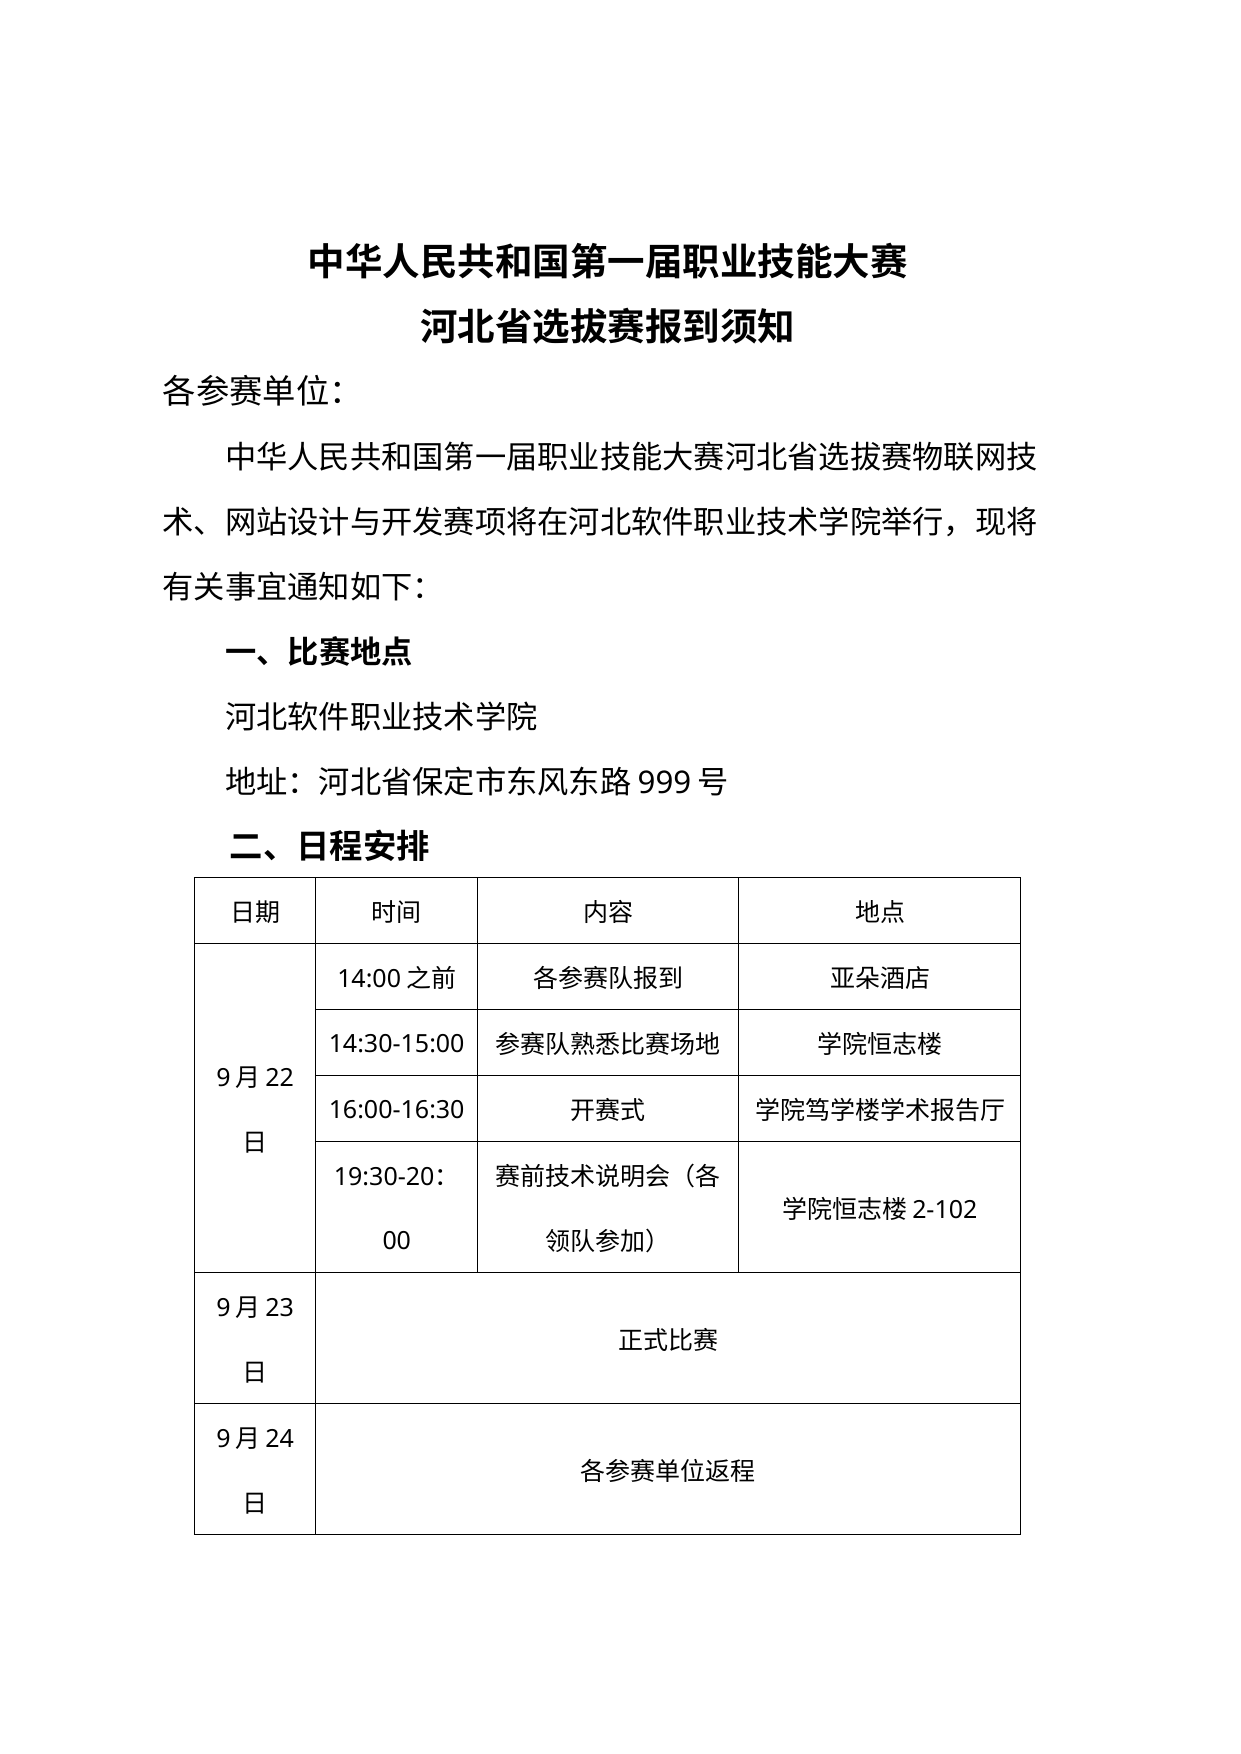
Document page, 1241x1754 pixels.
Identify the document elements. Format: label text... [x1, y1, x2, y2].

table_cell 9月23日 [195, 1273, 315, 1403]
table_cell 各参赛单位返程 [316, 1404, 1020, 1534]
table_cell 赛前技术说明会（各领队参加） [478, 1142, 738, 1272]
text 河北软件职业技术学院 [162, 682, 1053, 747]
table_cell 16:00-16:30 [316, 1076, 477, 1141]
table_header 日期 [195, 878, 315, 943]
text 河北省选拔赛报到须知 [162, 292, 1053, 357]
table_cell 学院恒志楼 [739, 1010, 1020, 1075]
table_cell 14:30-15:00 [316, 1010, 477, 1075]
table_cell 各参赛队报到 [478, 944, 738, 1009]
text 二、日程安排 [162, 812, 1053, 877]
table_cell 学院笃学楼学术报告厅 [739, 1076, 1020, 1141]
table_cell 学院恒志楼2-102 [739, 1142, 1020, 1272]
text 各参赛单位： [162, 357, 1053, 422]
text 一、比赛地点 [162, 617, 1053, 682]
text 地址：河北省保定市东风东路999号 [162, 747, 1053, 812]
table_cell 19:30-20：00 [316, 1142, 477, 1272]
table_header 时间 [316, 878, 477, 943]
table_cell 亚朵酒店 [739, 944, 1020, 1009]
table_cell 9月22日 [195, 944, 315, 1272]
table_cell 9月24日 [195, 1404, 315, 1534]
text 中华人民共和国第一届职业技能大赛河北省选拔赛物联网技术、网站设计与开发赛项将在河北软件职业技术学院举行，现将有关事宜通知如下： [162, 422, 1053, 617]
table_cell 开赛式 [478, 1076, 738, 1141]
text 中华人民共和国第一届职业技能大赛 [162, 227, 1053, 292]
table_header 地点 [739, 878, 1020, 943]
table_cell 14:00之前 [316, 944, 477, 1009]
table_cell 正式比赛 [316, 1273, 1020, 1403]
table_cell 参赛队熟悉比赛场地 [478, 1010, 738, 1075]
table_header 内容 [478, 878, 738, 943]
